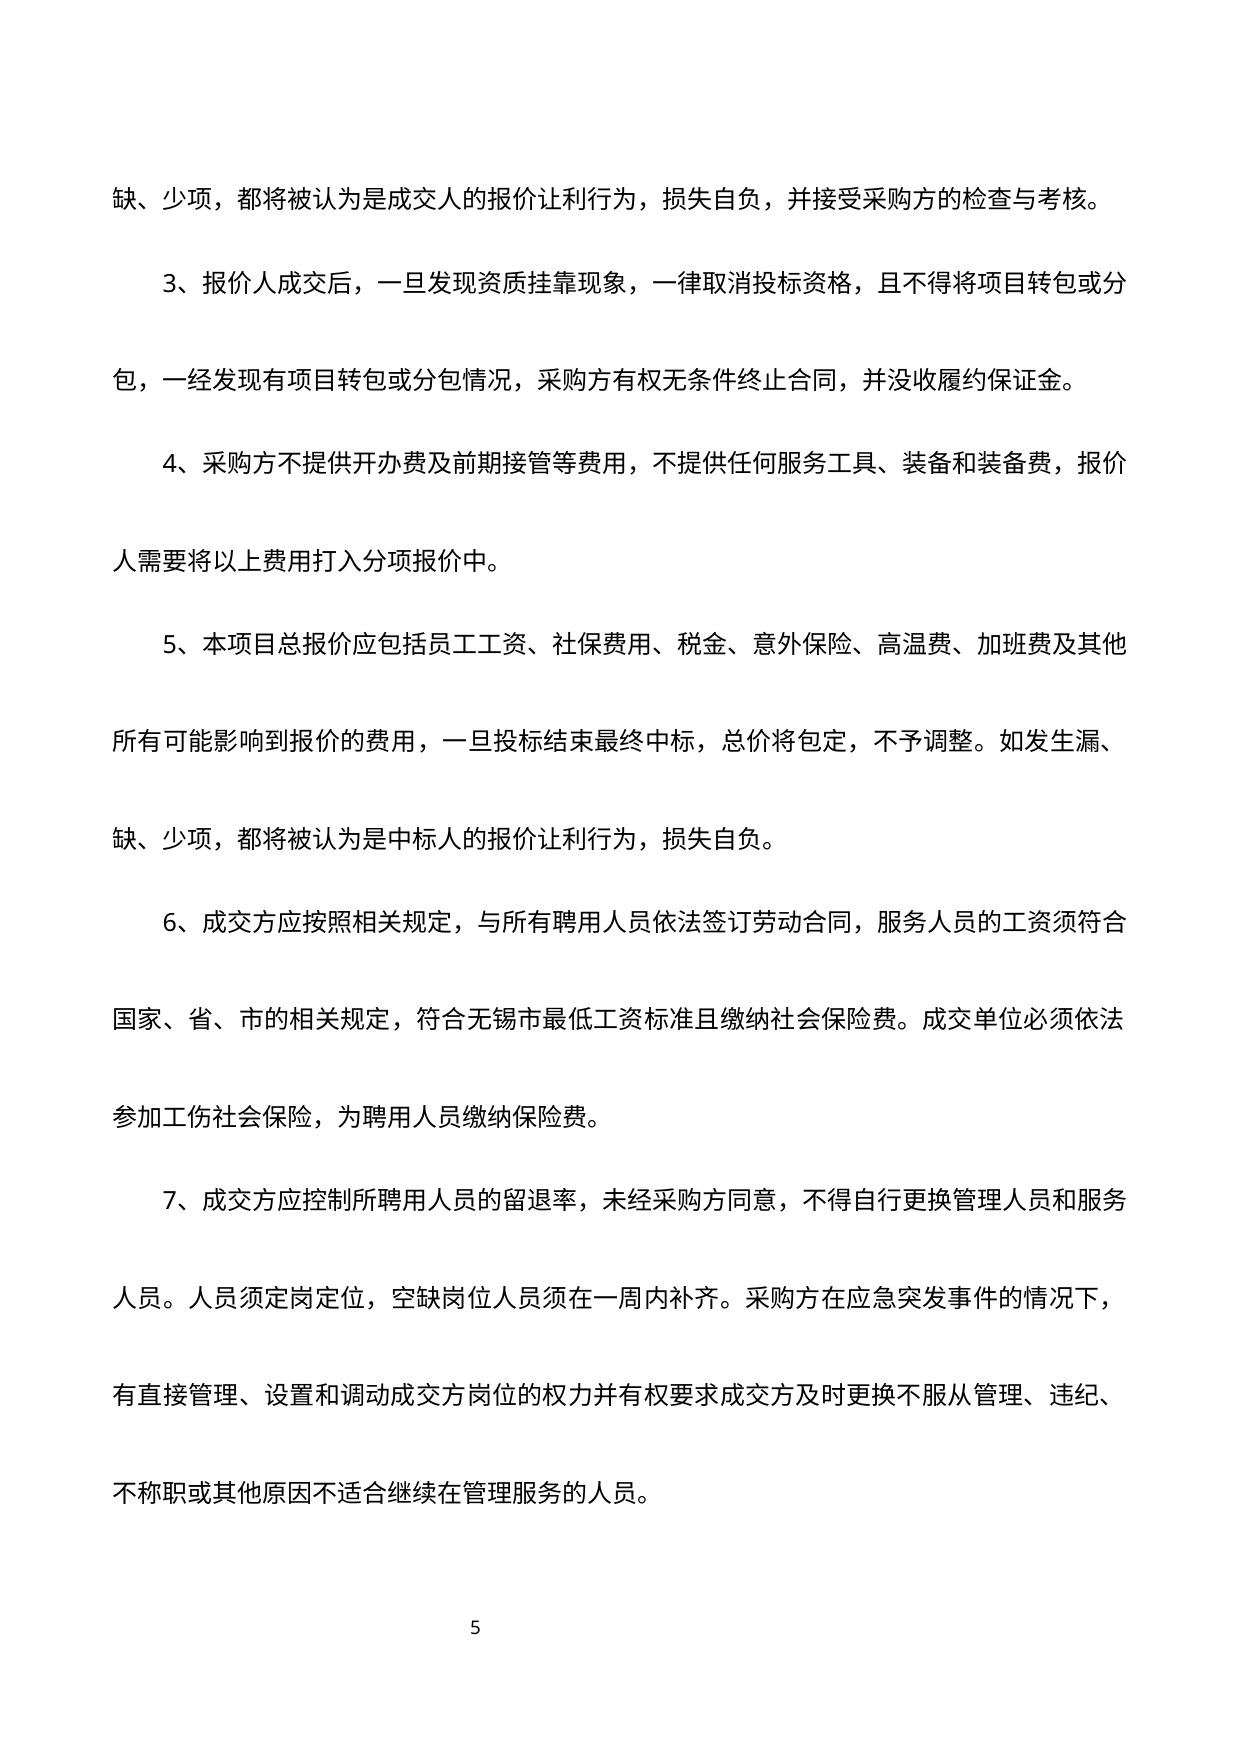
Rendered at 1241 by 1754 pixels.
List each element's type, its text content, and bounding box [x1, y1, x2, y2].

text 6、成交方应按照相关规定，与所有聘用人员依法签订劳动合同，服务人员的工资须符合国家、省、市的相关规定，符合无锡市最低工资标准且缴纳社会保险费。成交单位必须依法参加工伤社会保险，为聘用人员缴纳保险费。 [112, 888, 1128, 1148]
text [112, 166, 1128, 231]
text 4、采购方不提供开办费及前期接管等费用，不提供任何服务工具、装备和装备费，报价人需要将以上费用打入分项报价中。 [112, 429, 1128, 592]
text 3、报价人成交后，一旦发现资质挂靠现象，一律取消投标资格，且不得将项目转包或分包，一经发现有项目转包或分包情况，采购方有权无条件终止合同，并没收履约保证金。 [112, 249, 1128, 411]
text 5、本项目总报价应包括员工工资、社保费用、税金、意外保险、高温费、加班费及其他所有可能影响到报价的费用，一旦投标结束最终中标，总价将包定，不予调整。如发生漏、缺、少项，都将被认为是中标人的报价让利行为，损失自负。 [112, 610, 1128, 870]
text 7、成交方应控制所聘用人员的留退率，未经采购方同意，不得自行更换管理人员和服务人员。人员须定岗定位，空缺岗位人员须在一周内补齐。采购方在应急突发事件的情况下，有直接管理、设置和调动成交方岗位的权力并有权要求成交方及时更换不服从管理、违纪、不称职或其他原因不适合继续在管理服务的人员。 [112, 1166, 1128, 1524]
